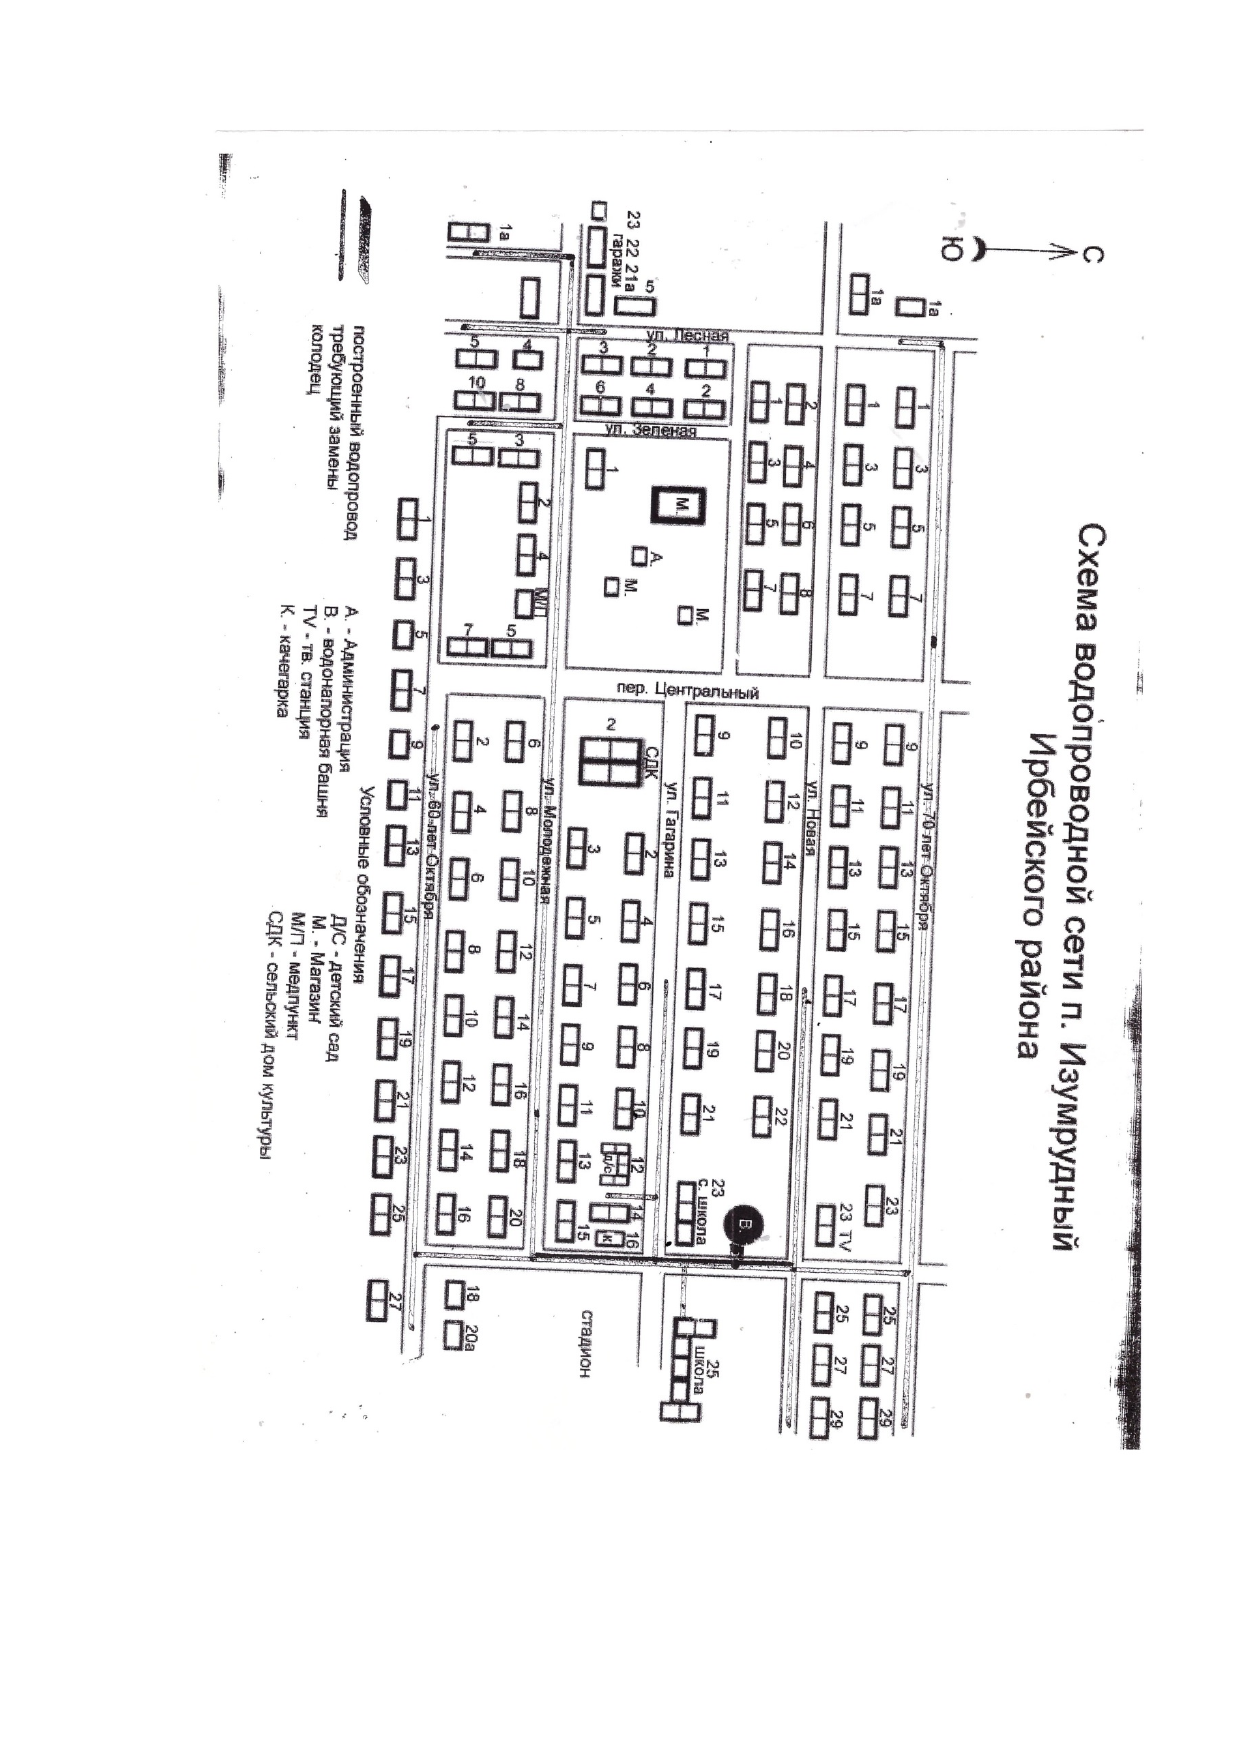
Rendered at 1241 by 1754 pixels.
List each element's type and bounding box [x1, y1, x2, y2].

picture [177, 118, 1152, 1458]
